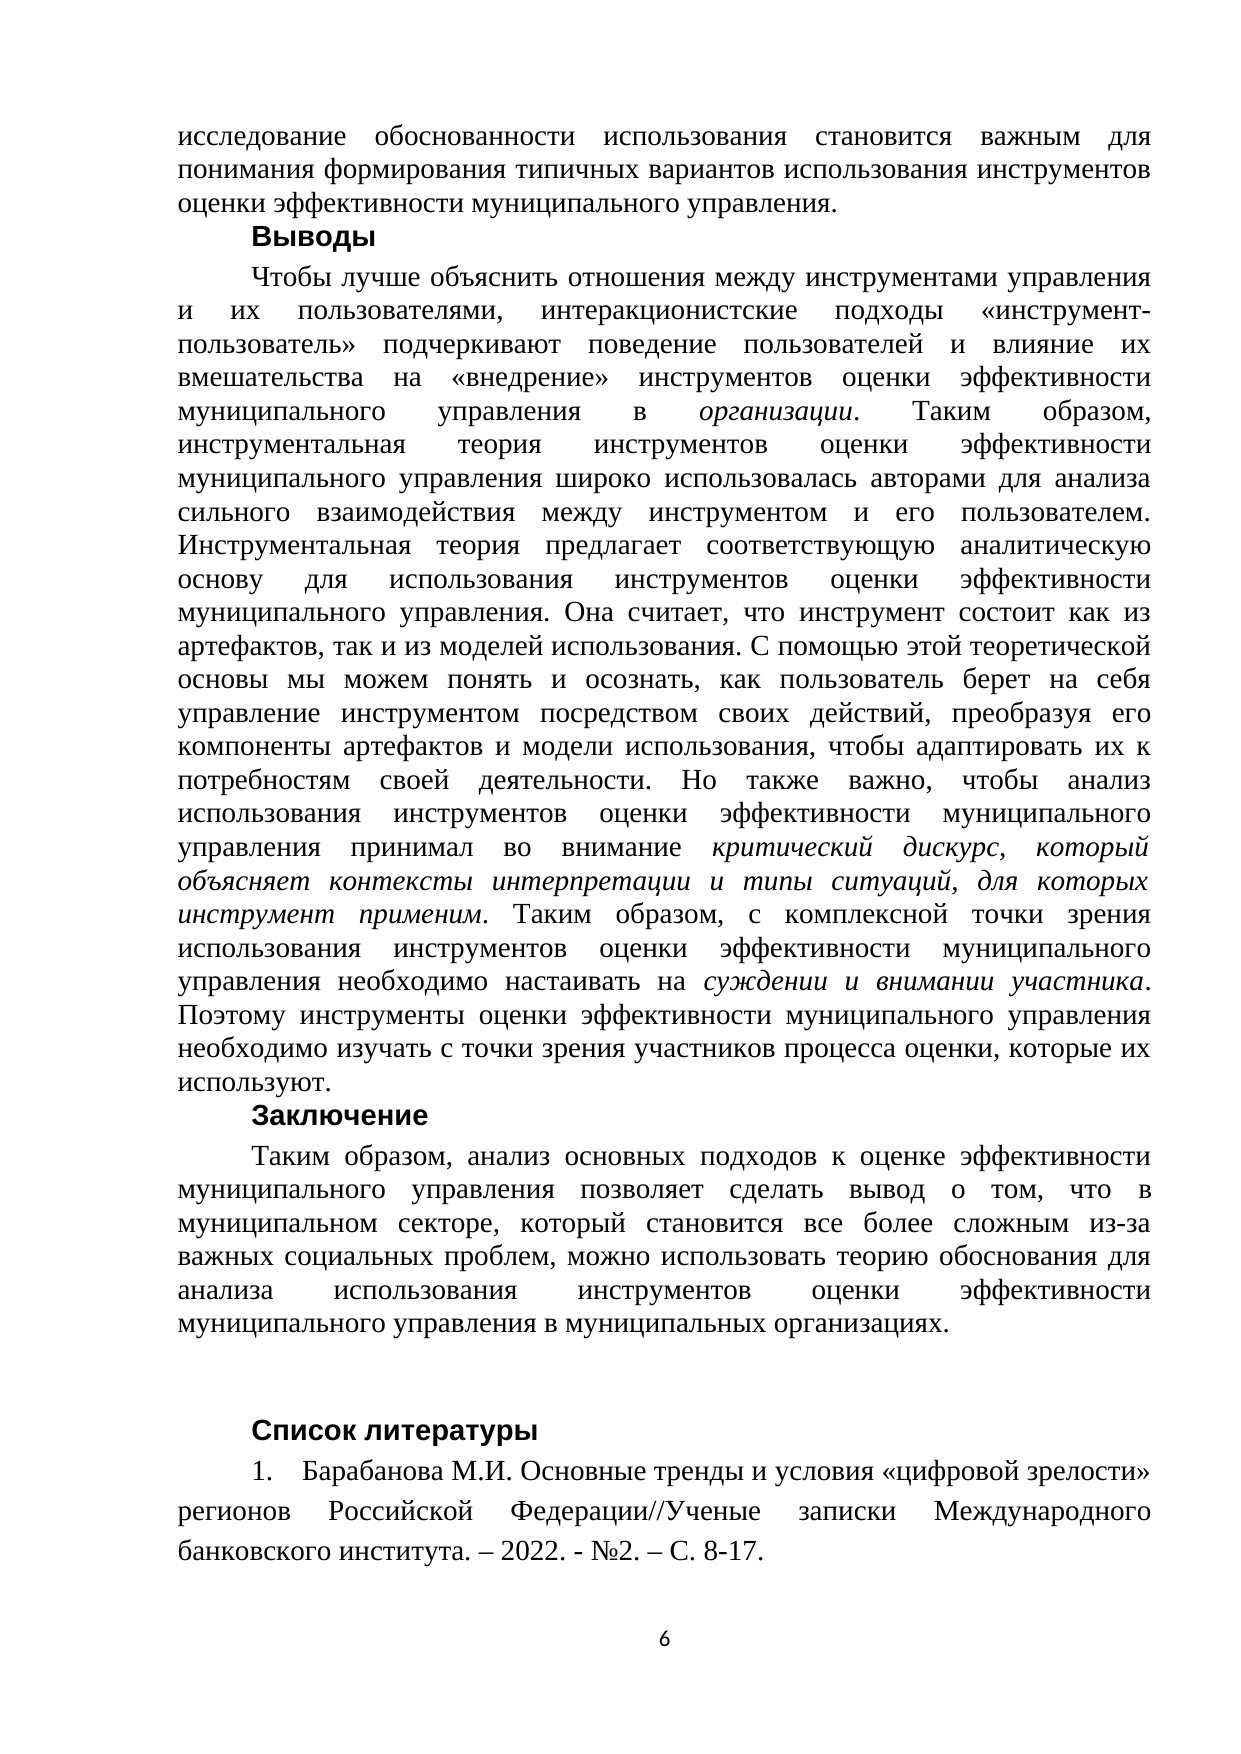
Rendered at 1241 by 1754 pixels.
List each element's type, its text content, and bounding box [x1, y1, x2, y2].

text Заключение [177, 1097, 1152, 1131]
text Чтобы лучше объяснить отношения между инструментами управления и их пользователями, интеракционистские подходы «инструмент-пользователь» подчеркивают поведение пользователей и влияние их вмешательства на «внедрение» инструментов оценки эффективности муниципального управления в организации. Таким образом, инструментальная теория инструментов оценки эффективности муниципального управления широко использовалась авторами для анализа сильного взаимодействия между инструментом и его пользователем. Инструментальная теория предлагает соответствующую аналитическую основу для использования инструментов оценки эффективности муниципального управления. Она считает, что инструмент состоит как из артефактов, так и из моделей использования. С помощью этой теоретической основы мы можем понять и осознать, как пользователь берет на себя управление инструментом посредством своих действий, преобразуя его компоненты артефактов и модели использования, чтобы адаптировать их к потребностям своей деятельности. Но также важно, чтобы анализ использования инструментов оценки эффективности муниципального управления принимал во внимание критический дискурс, который объясняет контексты интерпретации и типы ситуаций, для которых инструмент применим. Таким образом, с комплексной точки зрения использования инструментов оценки эффективности муниципального управления необходимо настаивать на суждении и внимании участника. Поэтому инструменты оценки эффективности муниципального управления необходимо изучать с точки зрения участников процесса оценки, которые их используют. [177, 259, 1152, 1097]
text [177, 118, 1152, 219]
text Список литературы [177, 1413, 1152, 1446]
list Барабанова М.И. Основные тренды и условия «цифровой зрелости» регионов Российской Федерации//Ученые записки Международного банковского института. – 2022. - №2. – С. 8-17. [177, 1453, 1152, 1567]
text Таким образом, анализ основных подходов к оценке эффективности муниципального управления позволяет сделать вывод о том, что в муниципальном секторе, который становится все более сложным из-за важных социальных проблем, можно использовать теорию обоснования для анализа использования инструментов оценки эффективности муниципального управления в муниципальных организациях. [177, 1138, 1152, 1339]
text Выводы [177, 219, 1152, 252]
